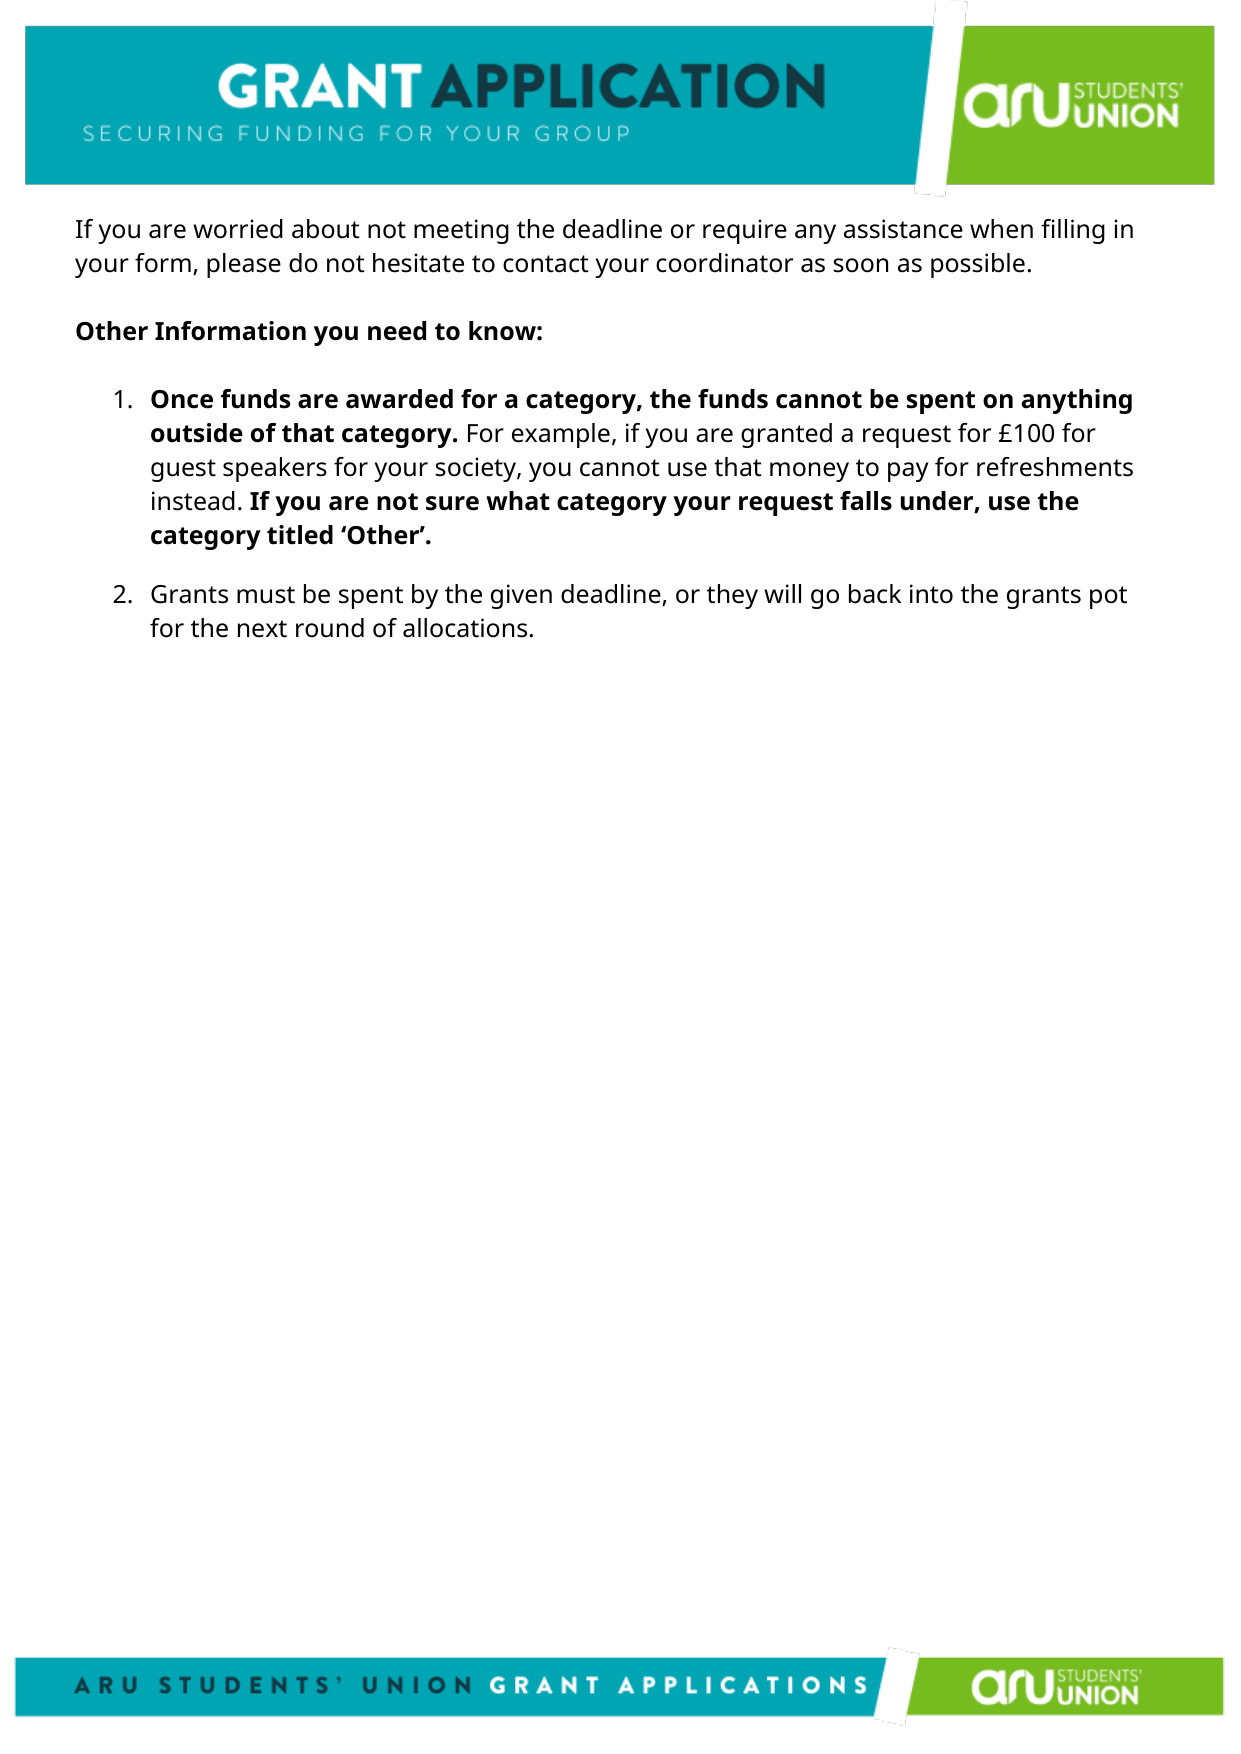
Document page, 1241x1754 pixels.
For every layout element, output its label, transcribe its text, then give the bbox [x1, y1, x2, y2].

text Other Information you need to know: [75, 313, 1165, 348]
picture [0, 0, 1239, 212]
text If you are worried about not meeting the deadline or require any assistance when filling in your form, please do not hesitate to contact your coordinator as soon as possible. [75, 99, 1165, 279]
picture [0, 1644, 1239, 1729]
list Once funds are awarded for a category, the funds cannot be spent on anything outside of that category. For example, if you are granted a request for £100 for guest speakers for your society, you cannot use that money to pay for refreshments instead. If you are not sure what category your request falls under, use the category titled ‘Other’. [112, 382, 1165, 552]
list Grants must be spent by the given deadline, or they will go back into the grants pot for the next round of allocations. [112, 577, 1165, 645]
